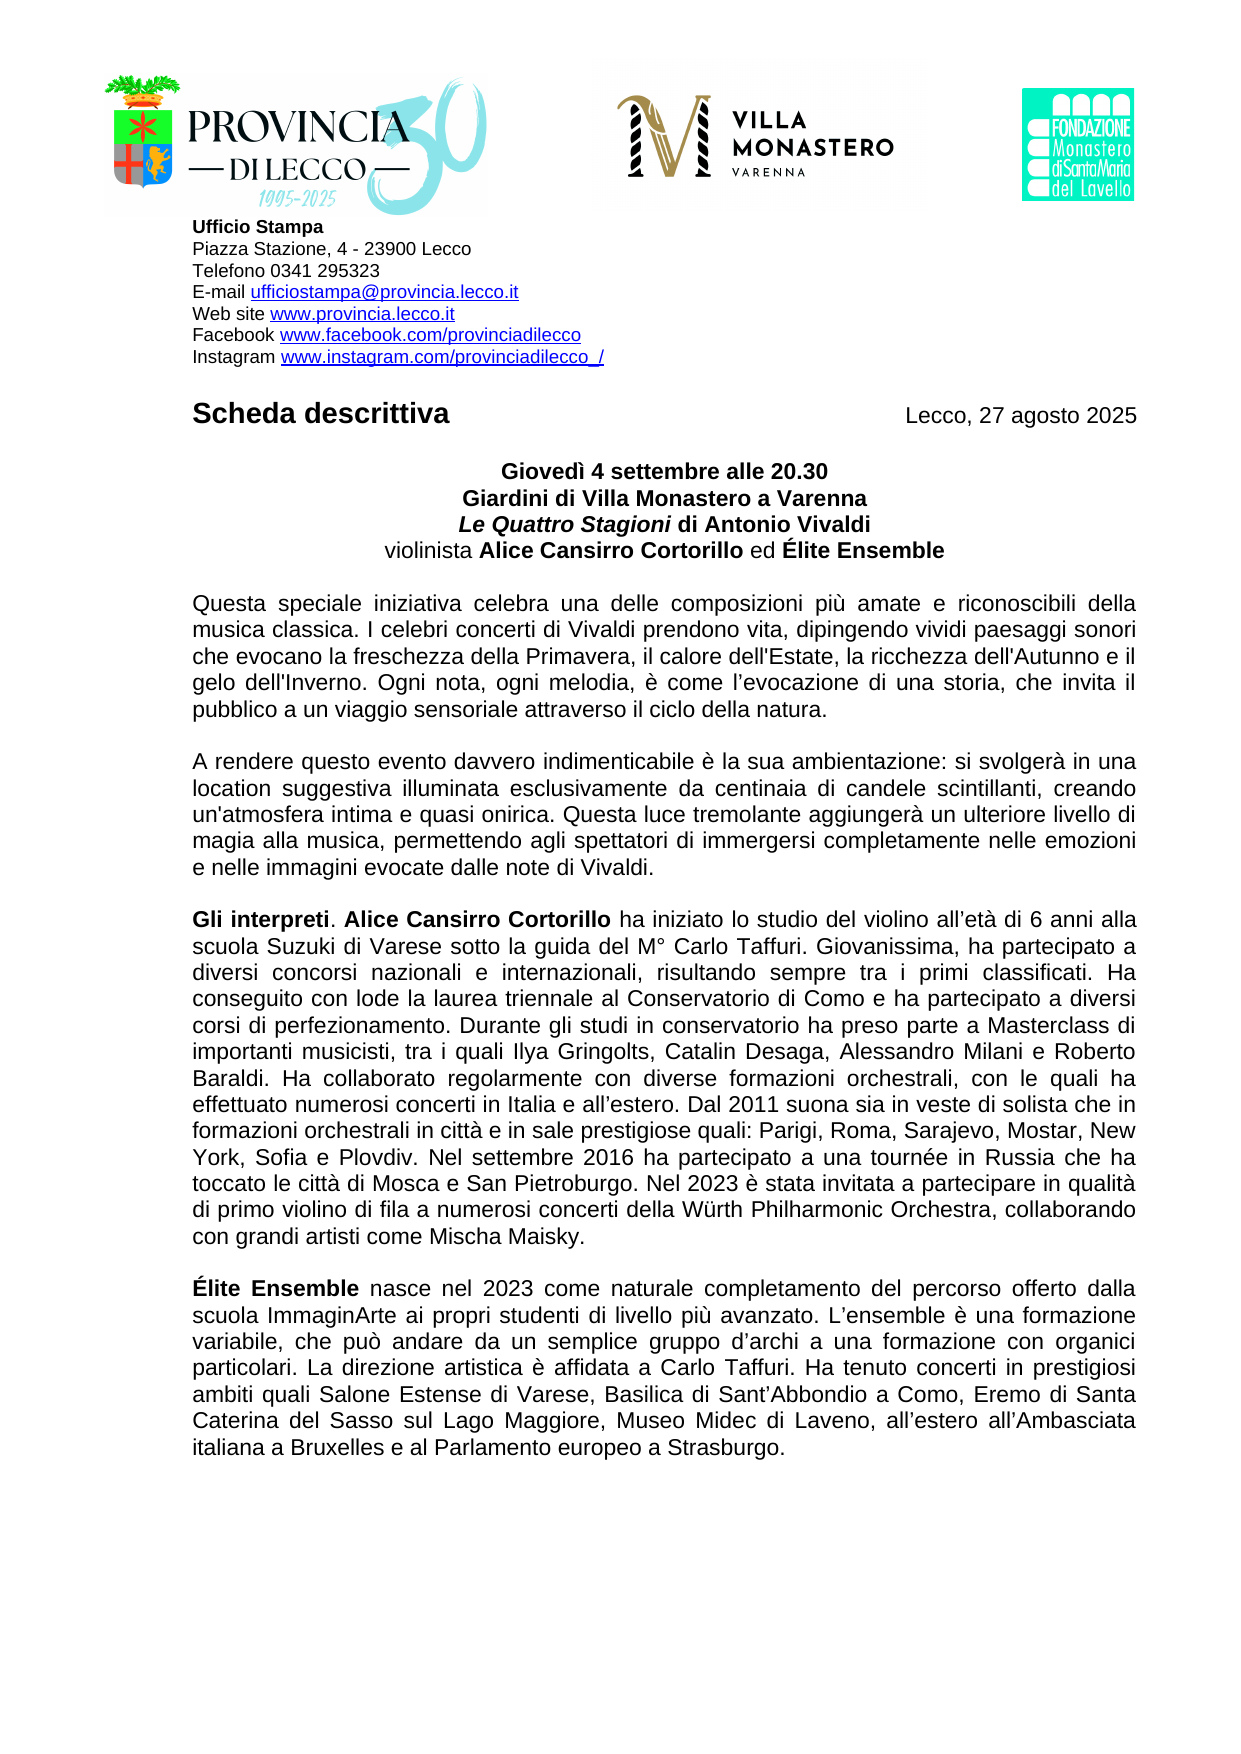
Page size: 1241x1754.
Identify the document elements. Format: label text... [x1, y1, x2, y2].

text violinista Alice Cansirro Cortorillo ed Élite Ensemble [192, 537, 1137, 564]
picture [590, 58, 928, 212]
text Le Quattro Stagioni di Antonio Vivaldi [192, 511, 1137, 537]
text Questa speciale iniziativa celebra una delle composizioni più amate e riconoscibili della musica classica. I celebri concerti di Vivaldi prendono vita, dipingendo vividi paesaggi sonori che evocano la freschezza della Primavera, il calore dell'Estate, la ricchezza dell'Autunno e il gelo dell'Inverno. Ogni nota, ogni melodia, è come l’evocazione di una storia, che invita il pubblico a un viaggio sensoriale attraverso il ciclo della natura. [192, 590, 1137, 722]
picture [103, 73, 488, 217]
text Giovedì 4 settembre alle 20.30 [192, 458, 1137, 485]
picture [1022, 88, 1135, 201]
text Élite Ensemble nasce nel 2023 come naturale completamento del percorso offerto dalla scuola ImmaginArte ai propri studenti di livello più avanzato. L’ensemble è una formazione variabile, che può andare da un semplice gruppo d’archi a una formazione con organici particolari. La direzione artistica è affidata a Carlo Taffuri. Ha tenuto concerti in prestigiosi ambiti quali Salone Estense di Varese, Basilica di Sant’Abbondio a Como, Eremo di Santa Caterina del Sasso sul Lago Maggiore, Museo Midec di Laveno, all’estero all’Ambasciata italiana a Bruxelles e al Parlamento europeo a Strasburgo. [192, 1275, 1137, 1460]
text Gli interpreti. Alice Cansirro Cortorillo ha iniziato lo studio del violino all’età di 6 anni alla scuola Suzuki di Varese sotto la guida del M° Carlo Taffuri. Giovanissima, ha partecipato a diversi concorsi nazionali e internazionali, risultando sempre tra i primi classificati. Ha conseguito con lode la laurea triennale al Conservatorio di Como e ha partecipato a diversi corsi di perfezionamento. Durante gli studi in conservatorio ha preso parte a Masterclass di importanti musicisti, tra i quali Ilya Gringolts, Catalin Desaga, Alessandro Milani e Roberto Baraldi. Ha collaborato regolarmente con diverse formazioni orchestrali, con le quali ha effettuato numerosi concerti in Italia e all’estero. Dal 2011 suona sia in veste di solista che in formazioni orchestrali in città e in sale prestigiose quali: Parigi, Roma, Sarajevo, Mostar, New York, Sofia e Plovdiv. Nel settembre 2016 ha partecipato a una tournée in Russia che ha toccato le città di Mosca e San Pietroburgo. Nel 2023 è stata invitata a partecipare in qualità di primo violino di fila a numerosi concerti della Würth Philharmonic Orchestra, collaborando con grandi artisti come Mischa Maisky. [192, 906, 1137, 1249]
text Giardini di Villa Monastero a Varenna [192, 485, 1137, 511]
text A rendere questo evento davvero indimenticabile è la sua ambientazione: si svolgerà in una location suggestiva illuminata esclusivamente da centinaia di candele scintillanti, creando un'atmosfera intima e quasi onirica. Questa luce tremolante aggiungerà un ulteriore livello di magia alla musica, permettendo agli spettatori di immergersi completamente nelle emozioni e nelle immagini evocate dalle note di Vivaldi. [192, 748, 1137, 880]
